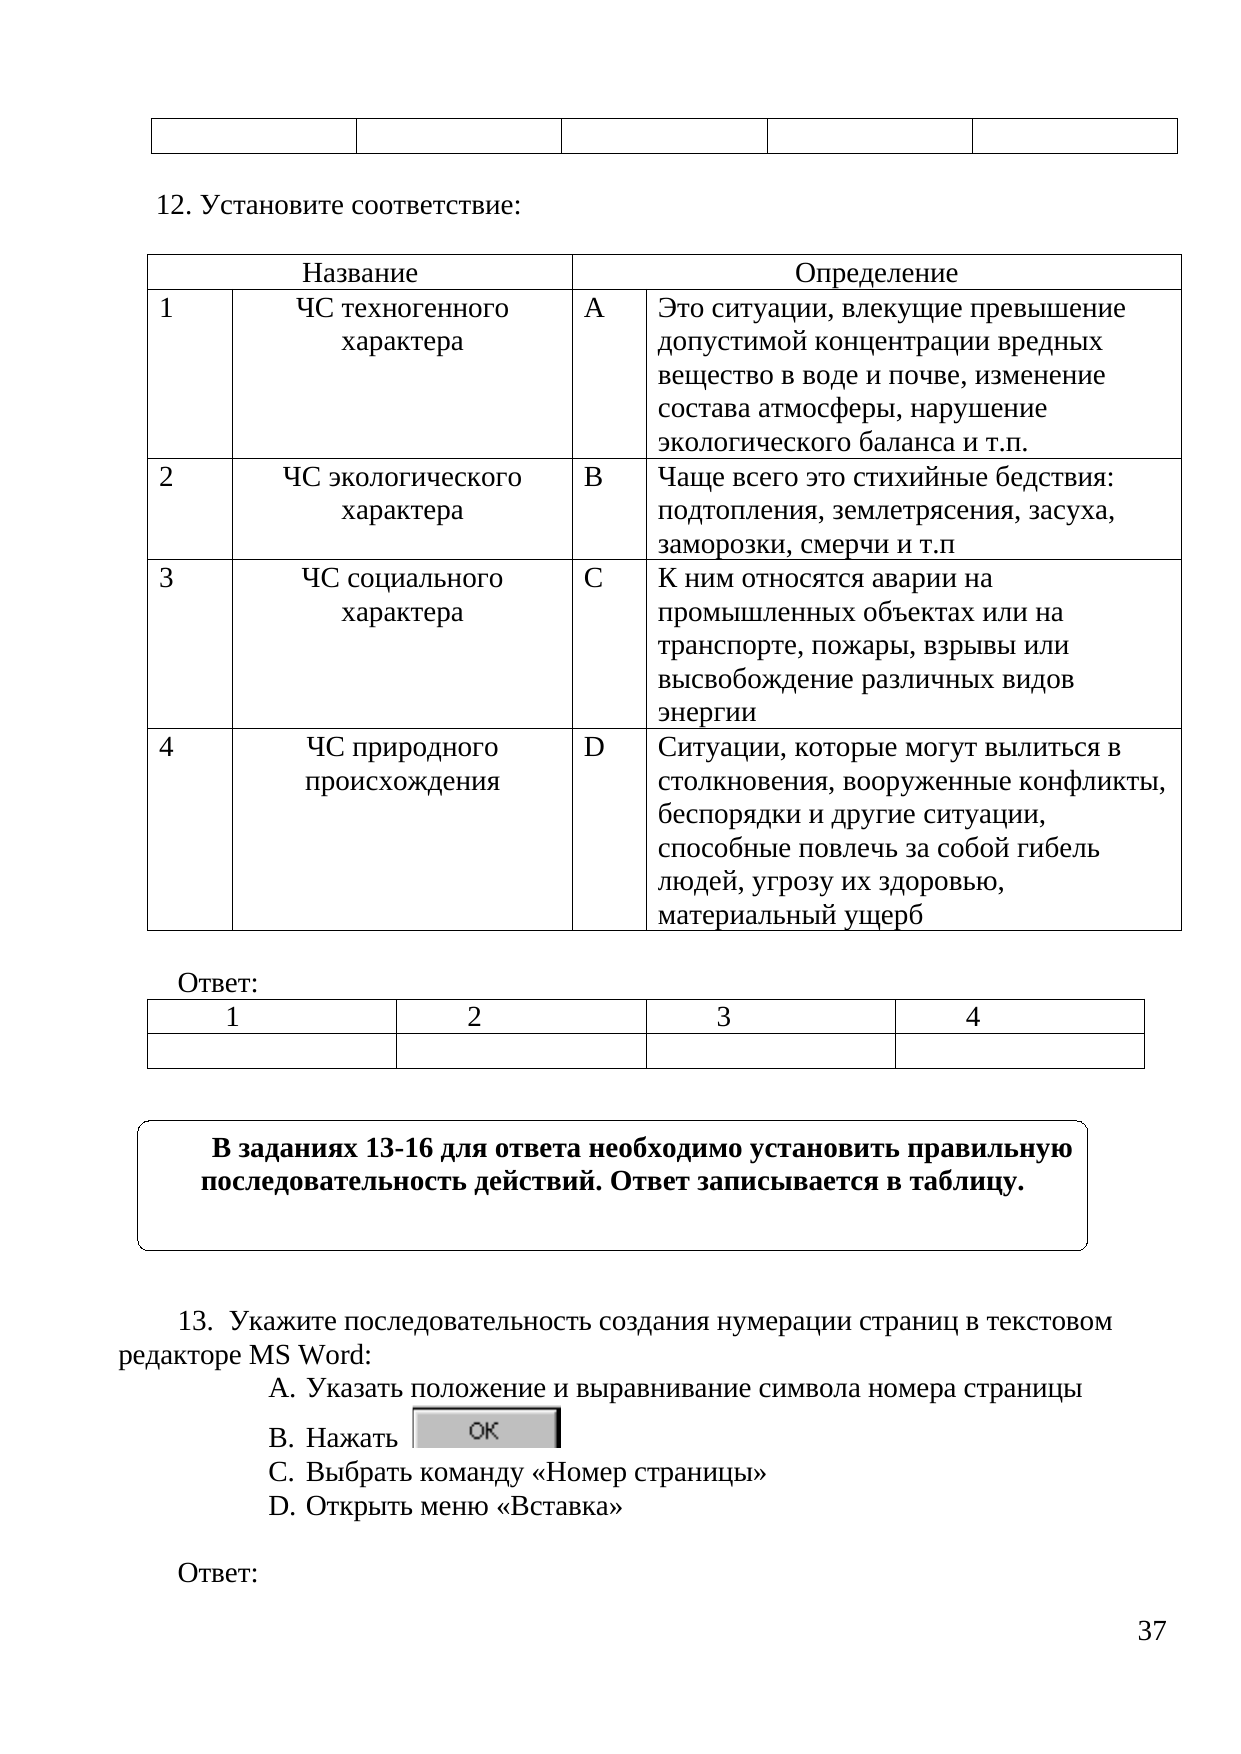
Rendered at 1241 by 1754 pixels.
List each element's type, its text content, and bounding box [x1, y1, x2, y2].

table_cell [357, 119, 561, 153]
table_cell Это ситуации, влекущие превышение допустимой концентрации вредных вещество в воде и почве, изменение состава атмосферы, нарушение экологического баланса и т.п. [647, 290, 1181, 458]
table_header Название [148, 255, 572, 289]
table_cell А [573, 290, 646, 458]
table_cell [973, 119, 1177, 153]
table_cell [562, 119, 767, 153]
table_cell ЧС природного происхождения [233, 729, 572, 930]
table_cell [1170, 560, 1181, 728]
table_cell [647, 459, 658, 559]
table_cell [148, 1034, 396, 1068]
table_cell ЧС экологического характера [233, 459, 572, 559]
table_cell [647, 1034, 895, 1068]
text 13. Укажите последовательность создания нумерации страниц в текстовом редакторе MS Word: [118, 1303, 1167, 1371]
table_cell [896, 1034, 1144, 1068]
text Ответ: [118, 1555, 1167, 1588]
table_cell В [573, 459, 646, 559]
table_cell 1 [148, 290, 232, 458]
table_cell ЧС техногенного характера [233, 290, 572, 458]
list Открыть меню «Вставка» [268, 1488, 1167, 1521]
list Нажать [268, 1404, 1167, 1454]
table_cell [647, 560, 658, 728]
picture [412, 1404, 561, 1448]
table_cell ЧС социального характера [233, 560, 572, 728]
table_header 1 [148, 1000, 396, 1033]
table_cell 2 [148, 459, 232, 559]
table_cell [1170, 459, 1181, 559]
table_cell [152, 119, 356, 153]
list Выбрать команду «Номер страницы» [268, 1454, 1167, 1488]
table_header 3 [647, 1000, 895, 1033]
text Ответ: [118, 965, 1167, 998]
table_cell С [573, 560, 646, 728]
table_cell 3 [148, 560, 232, 728]
table_cell D [573, 729, 646, 930]
table_cell Ситуации, которые могут вылиться в столкновения, вооруженные конфликты, беспорядки и другие ситуации, способные повлечь за собой гибель людей, угрозу их здоровью, материальный ущерб [647, 729, 1181, 930]
text 12. Установите соответствие: [156, 187, 1167, 221]
table_cell [397, 1034, 646, 1068]
table_header 2 [397, 1000, 646, 1033]
list Указать положение и выравнивание символа номера страницы [268, 1371, 1167, 1404]
table_cell [768, 119, 972, 153]
table_cell 4 [148, 729, 232, 930]
table_header 4 [896, 1000, 1144, 1033]
